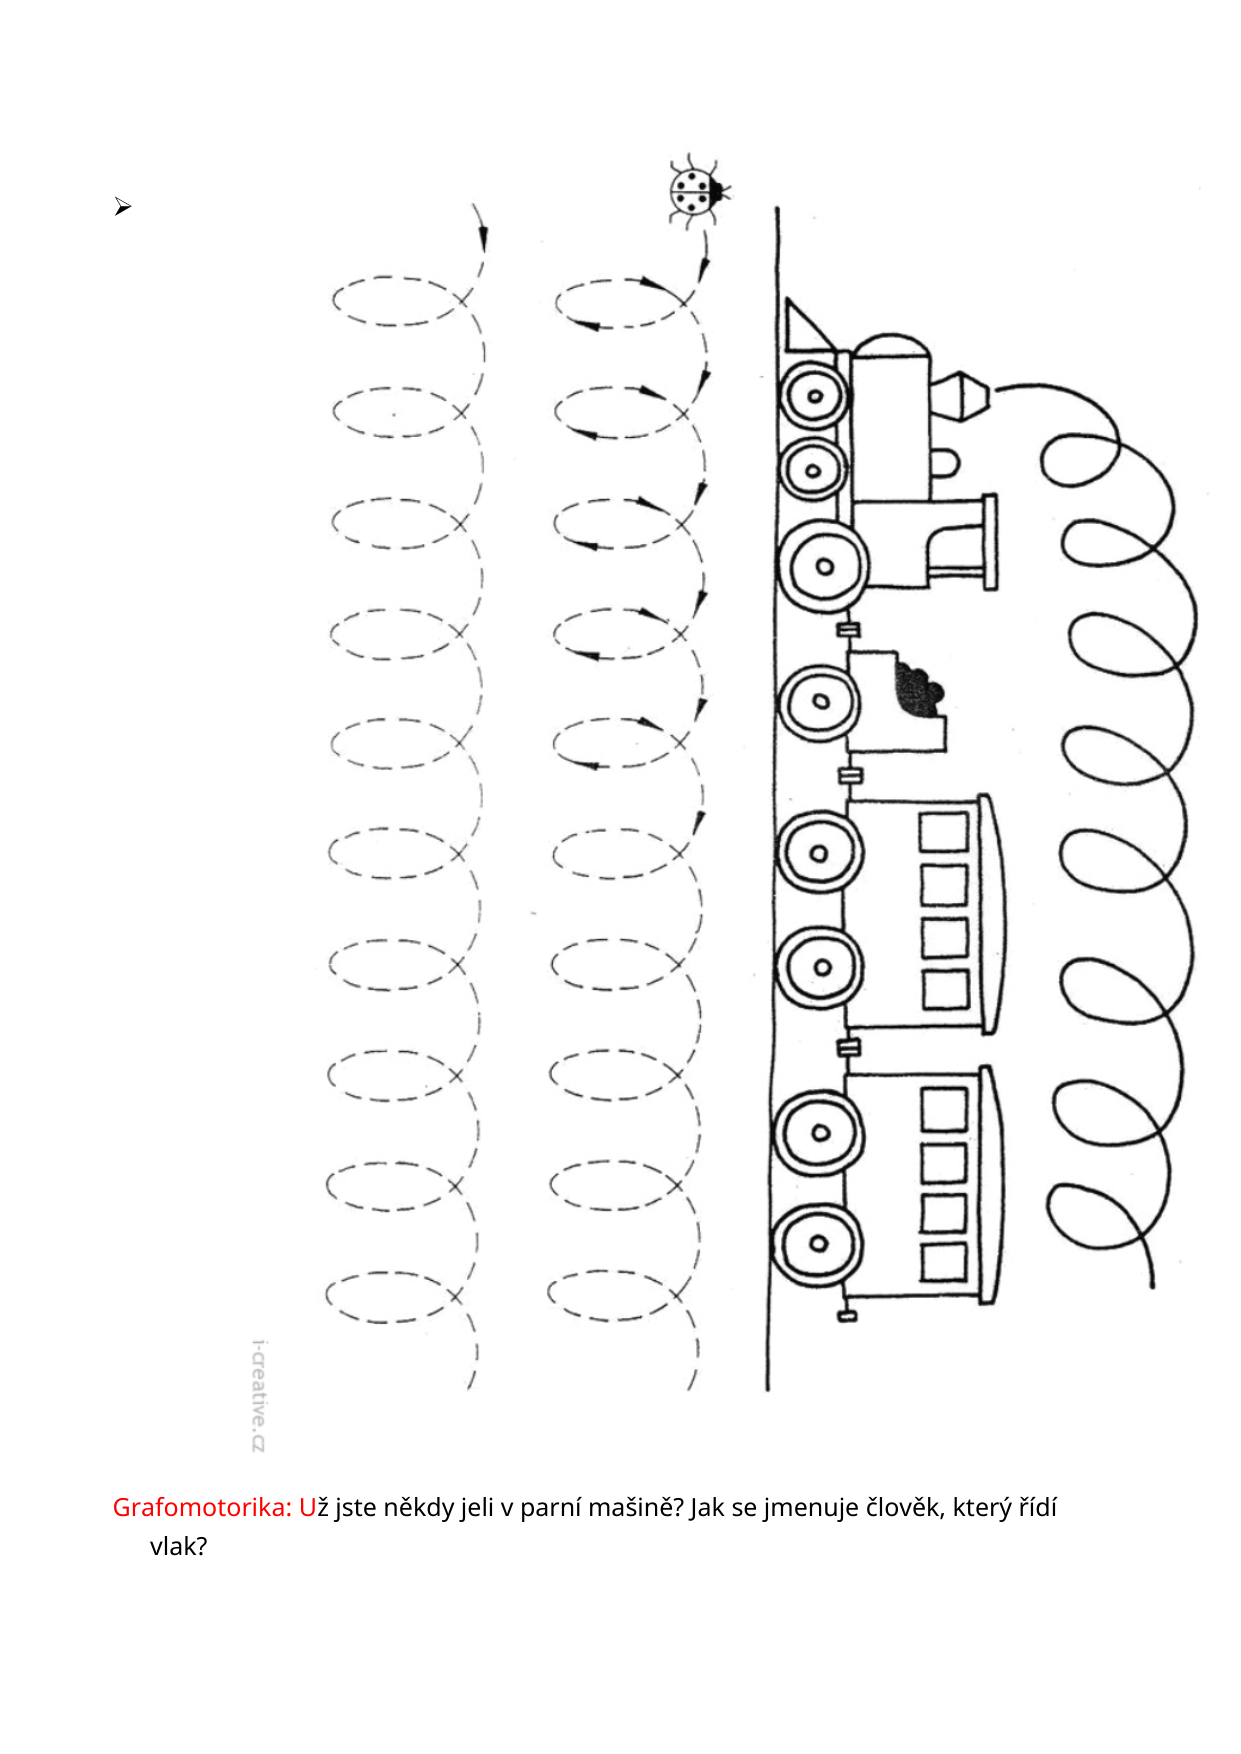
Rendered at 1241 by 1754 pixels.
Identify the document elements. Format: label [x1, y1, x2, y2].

picture [246, 92, 1241, 1464]
list [112, 189, 1090, 1563]
